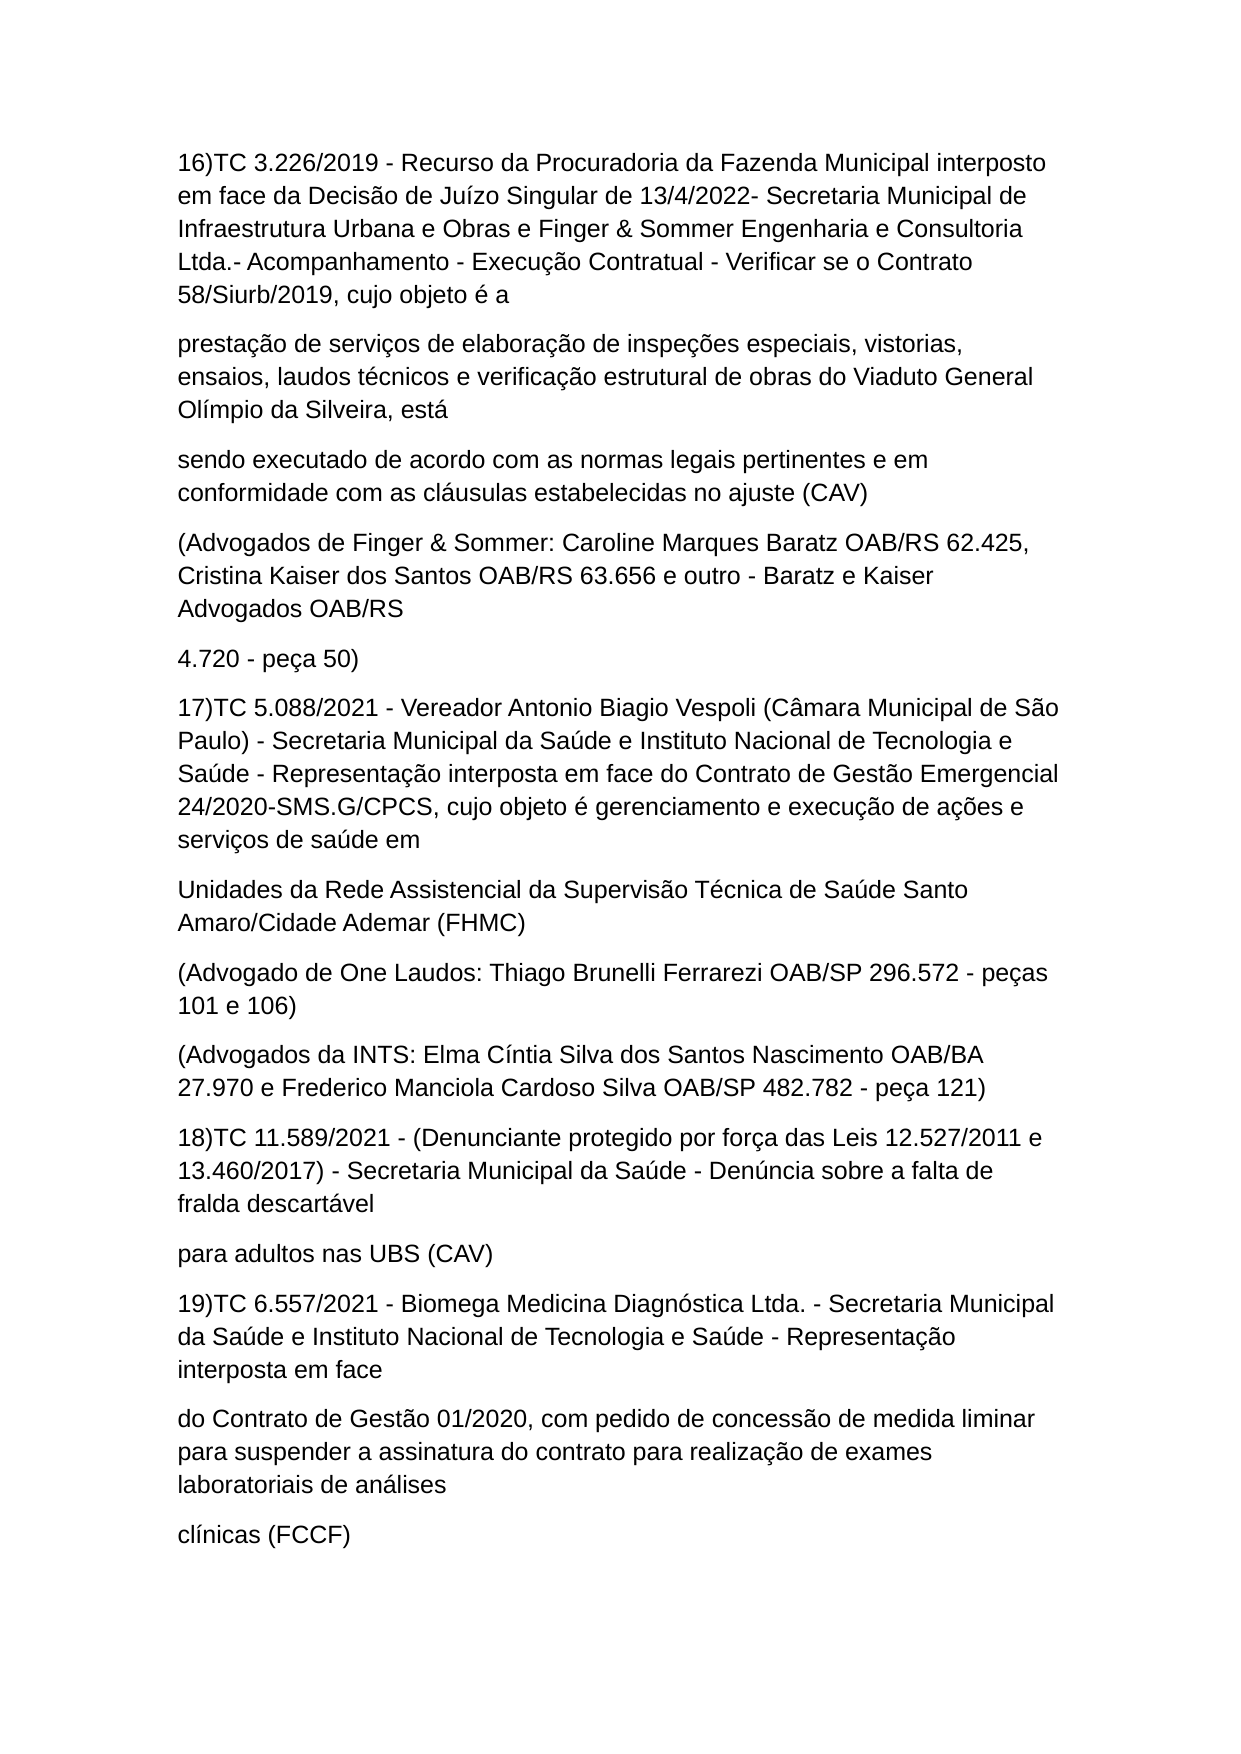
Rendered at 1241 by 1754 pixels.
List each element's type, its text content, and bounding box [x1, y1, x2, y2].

text 19)TC 6.557/2021 - Biomega Medicina Diagnóstica Ltda. - Secretaria Municipal da Saúde e Instituto Nacional de Tecnologia e Saúde - Representação interposta em face [177, 1288, 1063, 1383]
text 16)TC 3.226/2019 - Recurso da Procuradoria da Fazenda Municipal interposto em face da Decisão de Juízo Singular de 13/4/2022- Secretaria Municipal de Infraestrutura Urbana e Obras e Finger & Sommer Engenharia e Consultoria Ltda.- Acompanhamento - Execução Contratual - Verificar se o Contrato 58/Siurb/2019, cujo objeto é a [177, 148, 1063, 308]
text 18)TC 11.589/2021 - (Denunciante protegido por força das Leis 12.527/2011 e 13.460/2017) - Secretaria Municipal da Saúde - Denúncia sobre a falta de fralda descartável [177, 1123, 1063, 1218]
text clínicas (FCCF) [177, 1520, 1063, 1549]
text prestação de serviços de elaboração de inspeções especiais, vistorias, ensaios, laudos técnicos e verificação estrutural de obras do Viaduto General Olímpio da Silveira, está [177, 329, 1063, 424]
text Unidades da Rede Assistencial da Supervisão Técnica de Saúde Santo Amaro/Cidade Ademar (FHMC) [177, 875, 1063, 937]
text (Advogados da INTS: Elma Cíntia Silva dos Santos Nascimento OAB/BA 27.970 e Frederico Manciola Cardoso Silva OAB/SP 482.782 - peça 121) [177, 1040, 1063, 1102]
text do Contrato de Gestão 01/2020, com pedido de concessão de medida liminar para suspender a assinatura do contrato para realização de exames laboratoriais de análises [177, 1404, 1063, 1499]
text para adultos nas UBS (CAV) [177, 1239, 1063, 1268]
text sendo executado de acordo com as normas legais pertinentes e em conformidade com as cláusulas estabelecidas no ajuste (CAV) [177, 445, 1063, 507]
text (Advogado de One Laudos: Thiago Brunelli Ferrarezi OAB/SP 296.572 - peças 101 e 106) [177, 958, 1063, 1019]
text 17)TC 5.088/2021 - Vereador Antonio Biagio Vespoli (Câmara Municipal de São Paulo) - Secretaria Municipal da Saúde e Instituto Nacional de Tecnologia e Saúde - Representação interposta em face do Contrato de Gestão Emergencial 24/2020-SMS.G/CPCS, cujo objeto é gerenciamento e execução de ações e serviços de saúde em [177, 693, 1063, 854]
text (Advogados de Finger & Sommer: Caroline Marques Baratz OAB/RS 62.425, Cristina Kaiser dos Santos OAB/RS 63.656 e outro - Baratz e Kaiser Advogados OAB/RS [177, 528, 1063, 623]
text 4.720 - peça 50) [177, 643, 1063, 672]
